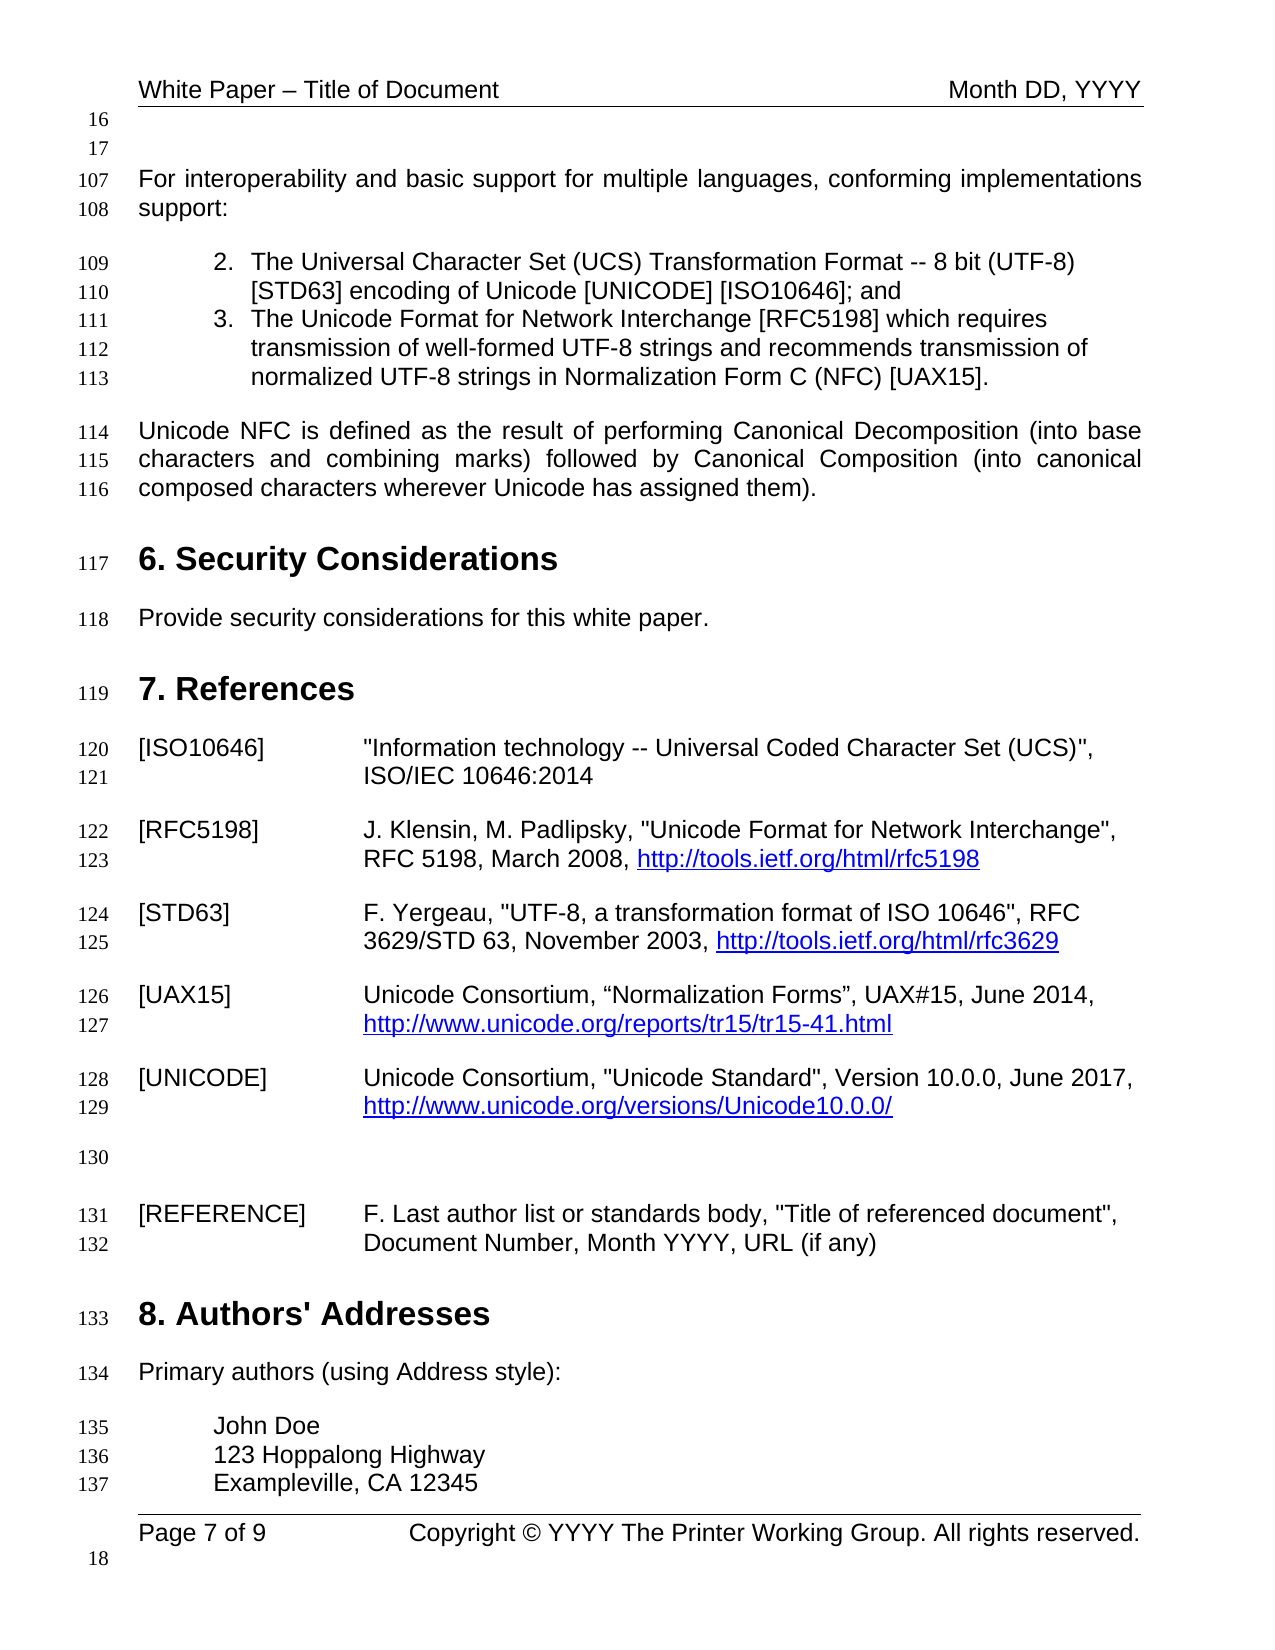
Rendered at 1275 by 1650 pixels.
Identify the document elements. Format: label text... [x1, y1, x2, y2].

text [ISO10646] "Information technology -- Universal Coded Character Set (UCS)", ISO/IEC 10646:2014 [138, 732, 1144, 790]
text [RFC5198] J. Klensin, M. Padlipsky, "Unicode Format for Network Interchange", RFC 5198, March 2008, http://tools.ietf.org/html/rfc5198 [138, 815, 1144, 872]
text Security Considerations [138, 539, 1144, 578]
text Authors' Addresses [138, 1294, 1144, 1332]
list The Universal Character Set (UCS) Transformation Format -- 8 bit (UTF-8) [STD63] encoding of Unicode [UNICODE] [ISO10646]; and [213, 247, 1144, 304]
text [UAX15] Unicode Consortium, “Normalization Forms”, UAX#15, June 2014, http://www.unicode.org/reports/tr15/tr15-41.html [138, 980, 1144, 1037]
text Provide security considerations for this white paper. [138, 603, 1144, 632]
text Unicode NFC is defined as the result of performing Canonical Decomposition (into base characters and combining marks) followed by Canonical Composition (into canonical composed characters wherever Unicode has assigned them). [138, 416, 1144, 502]
text [UNICODE] Unicode Consortium, "Unicode Standard", Version 10.0.0, June 2017, http://www.unicode.org/versions/Unicode10.0.0/ [138, 1062, 1144, 1120]
text For interoperability and basic support for multiple languages, conforming implementations support: [138, 164, 1144, 222]
list The Unicode Format for Network Interchange [RFC5198] which requires transmission of well-formed UTF-8 strings and recommends transmission of normalized UTF-8 strings in Normalization Form C (NFC) [UAX15]. [213, 304, 1144, 391]
text [STD63] F. Yergeau, "UTF-8, a transformation format of ISO 10646", RFC 3629/STD 63, November 2003, http://tools.ietf.org/html/rfc3629 [138, 897, 1144, 955]
text 123 Hoppalong Highway [213, 1440, 1144, 1468]
text John Doe [213, 1411, 1144, 1440]
text Primary authors (using Address style): [138, 1357, 1144, 1386]
text Exampleville, CA 12345 [213, 1468, 1144, 1497]
text [REFERENCE] F. Last author list or standards body, "Title of referenced document", Document Number, Month YYYY, URL (if any) [138, 1199, 1144, 1256]
text References [138, 669, 1144, 707]
